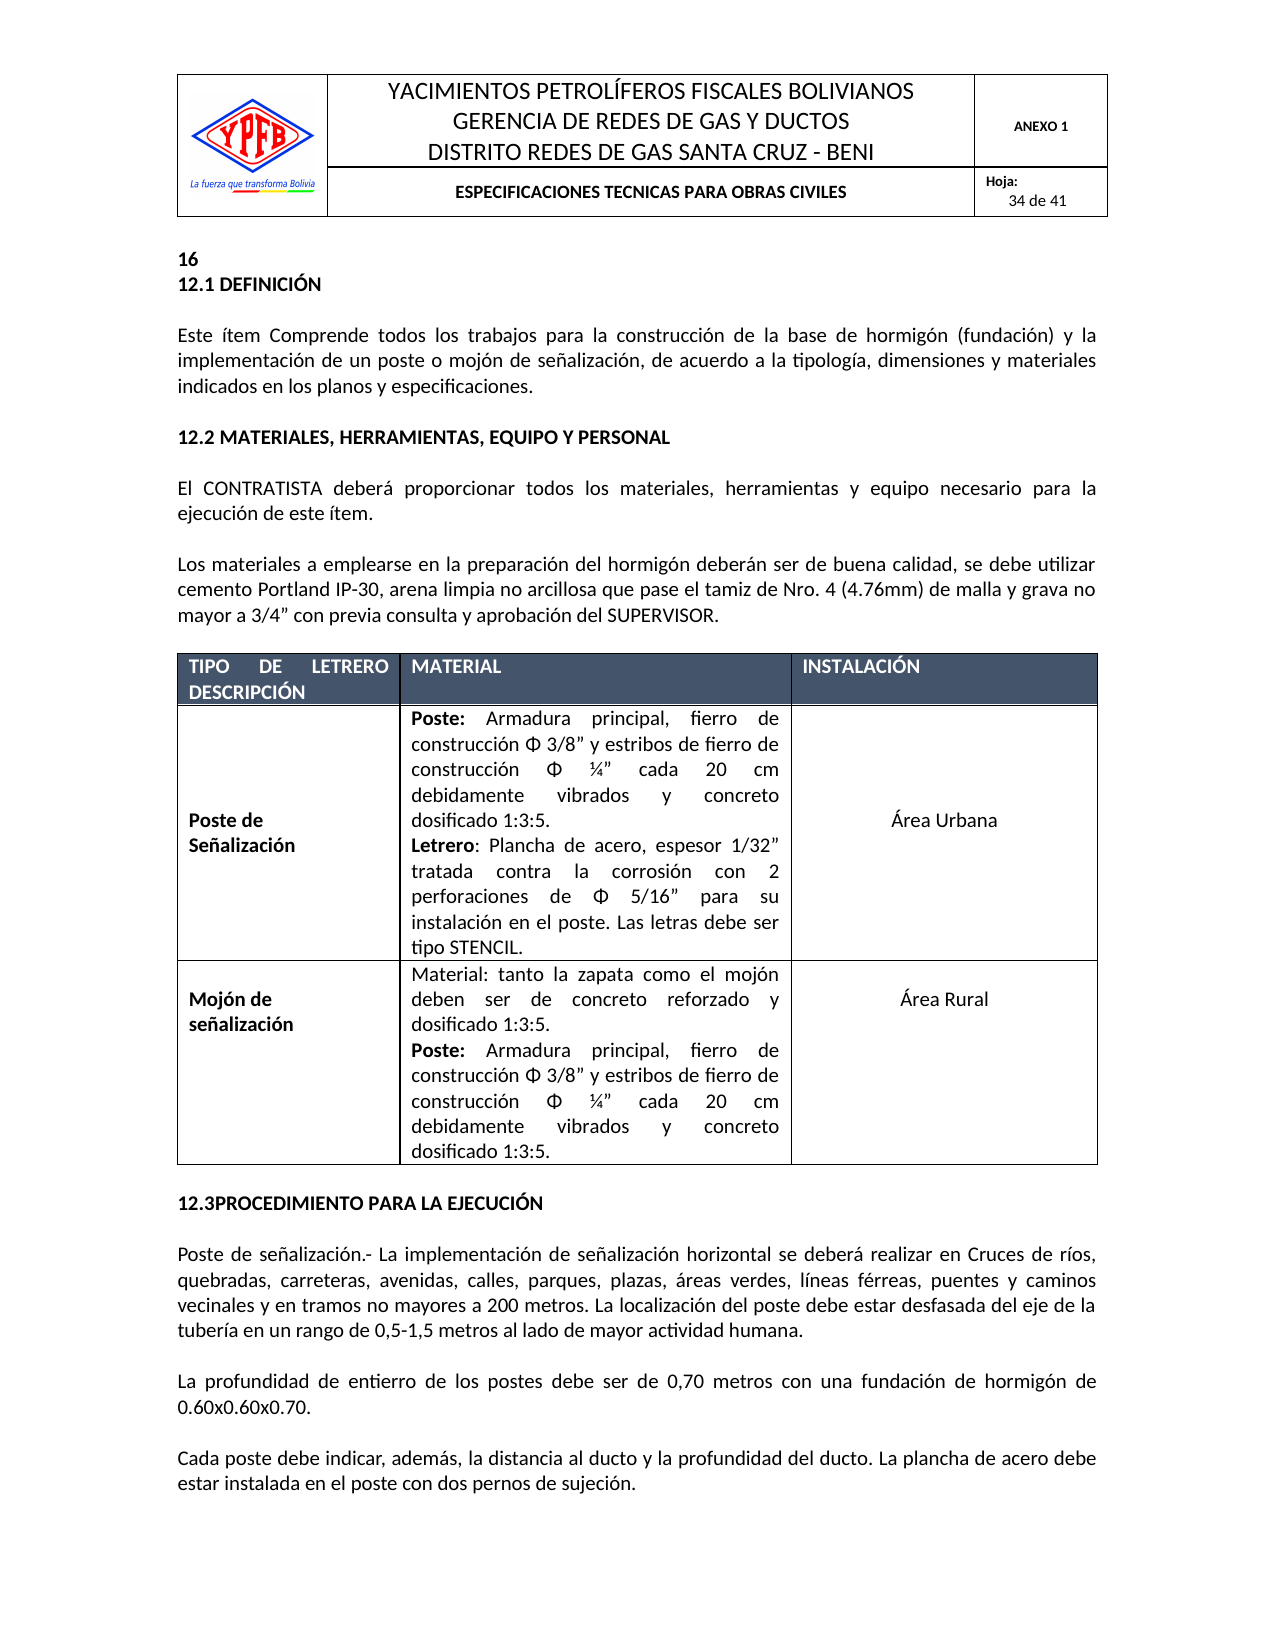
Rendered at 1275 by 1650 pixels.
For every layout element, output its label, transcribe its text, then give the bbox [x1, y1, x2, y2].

table_header TIPO DE LETRERO DESCRIPCIÓN [178, 654, 399, 704]
picture [188, 93, 316, 198]
subtitle PROCEDIMIENTO PARA LA EJECUCIÓN [177, 1191, 1098, 1216]
text Este ítem Comprende todos los trabajos para la construcción de la base de hormigón (fundación) y la implementación de un poste o mojón de señalización, de acuerdo a la tipología, dimensiones y materiales indicados en los planos y especificaciones. [177, 322, 1098, 398]
table_cell Poste de Señalización [178, 706, 399, 960]
subtitle DEFINICIÓN [177, 271, 1098, 297]
text El CONTRATISTA deberá proporcionar todos los materiales, herramientas y equipo necesario para la ejecución de este ítem. [177, 475, 1098, 526]
table_cell Mojón de señalización [178, 961, 399, 1164]
table_cell Material: tanto la zapata como el mojón deben ser de concreto reforzado y dosificado 1:3:5. Poste: Armadura principal, fierro de construcción Φ 3/8” y estribos de fierro de construcción Φ ¼” cada 20 cm debidamente vibrados y concreto dosificado 1:3:5. [401, 961, 791, 1164]
table_cell Área Urbana [792, 706, 1097, 960]
table_header INSTALACIÓN [792, 654, 1097, 704]
text La profundidad de entierro de los postes debe ser de 0,70 metros con una fundación de hormigón de 0.60x0.60x0.70. [177, 1368, 1098, 1419]
subtitle MATERIALES, HERRAMIENTAS, EQUIPO Y PERSONAL [177, 424, 1098, 449]
text Cada poste debe indicar, además, la distancia al ducto y la profundidad del ducto. La plancha de acero debe estar instalada en el poste con dos pernos de sujeción. [177, 1445, 1098, 1496]
table_cell Área Rural [792, 961, 1097, 1164]
text Poste de señalización.- La implementación de señalización horizontal se deberá realizar en Cruces de ríos, quebradas, carreteras, avenidas, calles, parques, plazas, áreas verdes, líneas férreas, puentes y caminos vecinales y en tramos no mayores a 200 metros. La localización del poste debe estar desfasada del eje de la tubería en un rango de 0,5-1,5 metros al lado de mayor actividad humana. [177, 1241, 1098, 1343]
text Los materiales a emplearse en la preparación del hormigón deberán ser de buena calidad, se debe utilizar cemento Portland IP-30, arena limpia no arcillosa que pase el tamiz de Nro. 4 (4.76mm) de malla y grava no mayor a 3/4” con previa consulta y aprobación del SUPERVISOR. [177, 551, 1098, 627]
table_cell Poste: Armadura principal, fierro de construcción Φ 3/8” y estribos de fierro de construcción Φ ¼” cada 20 cm debidamente vibrados y concreto dosificado 1:3:5. Letrero: Plancha de acero, espesor 1/32” tratada contra la corrosión con 2 perforaciones de Φ 5/16” para su instalación en el poste. Las letras debe ser tipo STENCIL. [401, 706, 791, 960]
table_header MATERIAL [401, 654, 791, 704]
